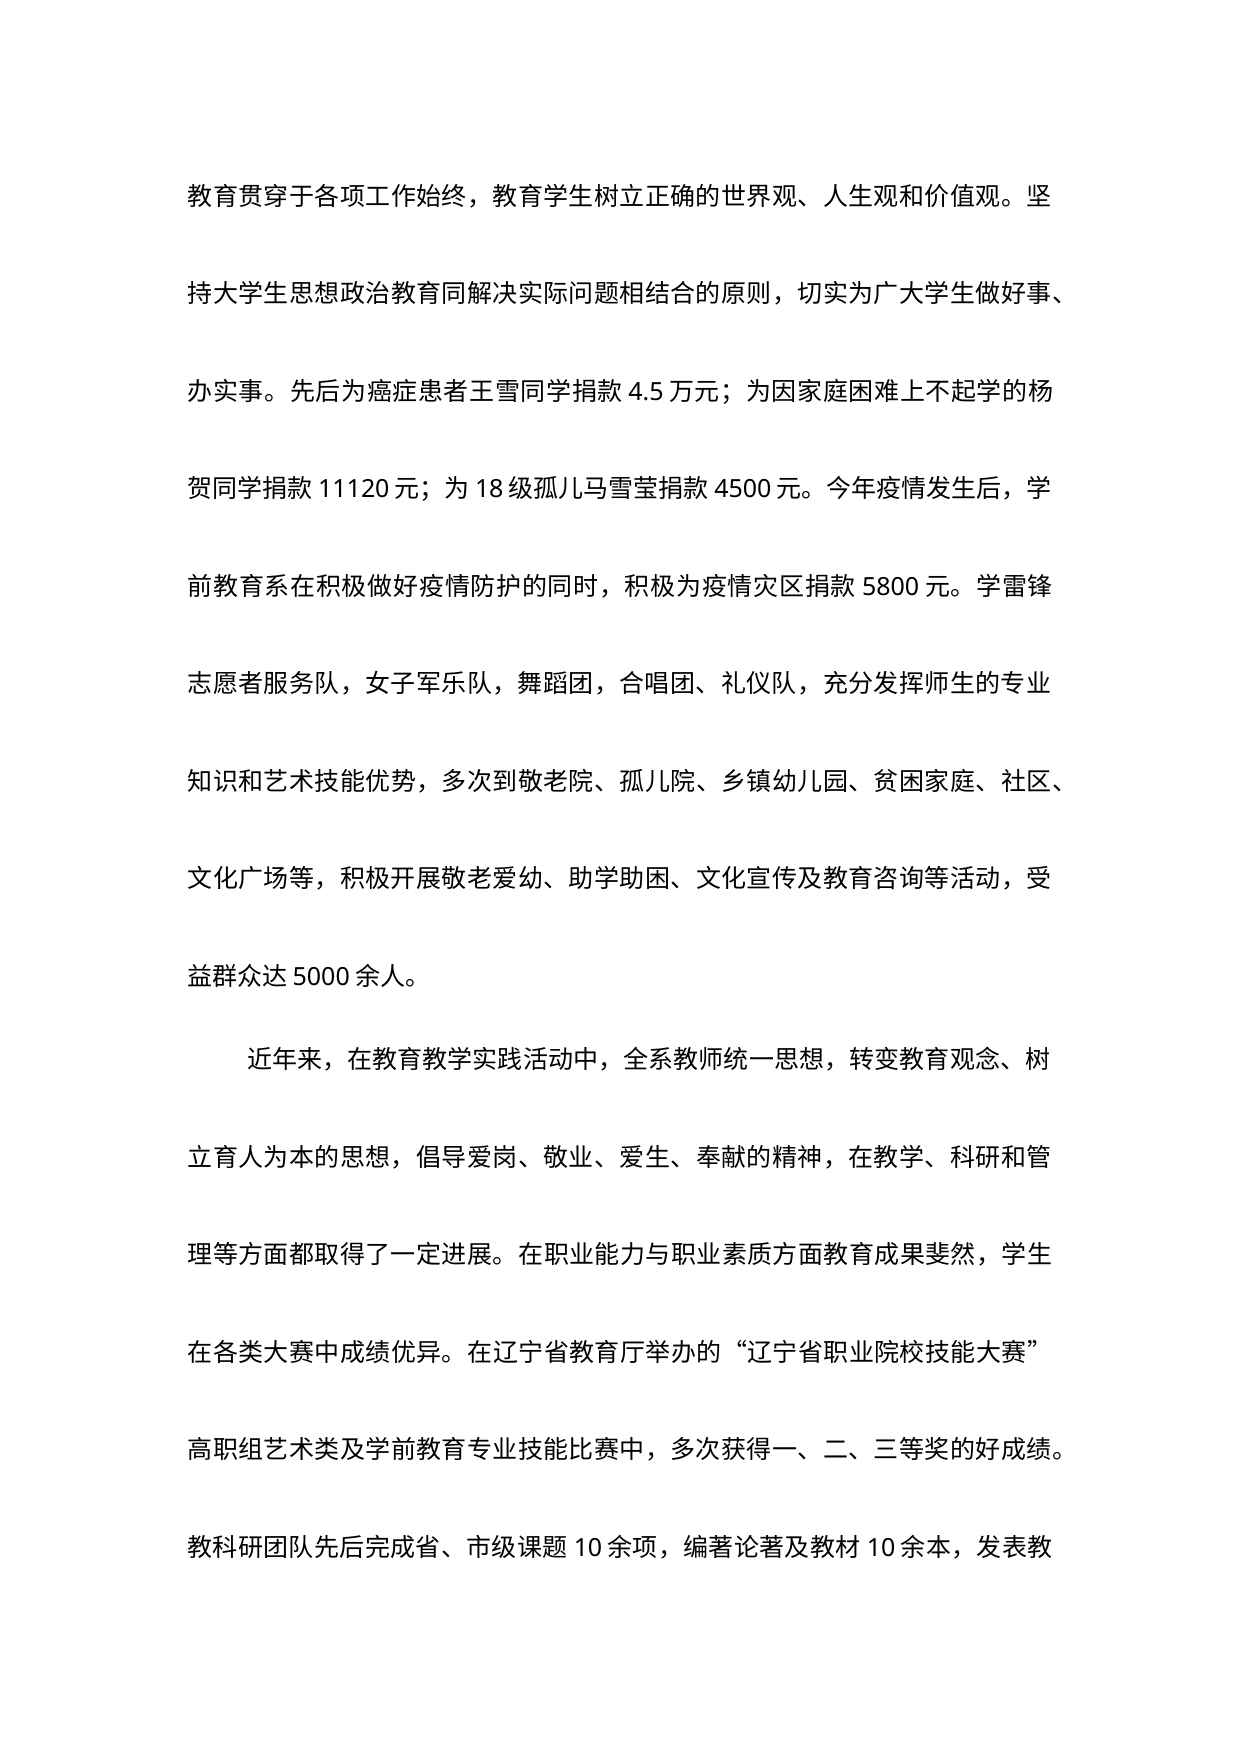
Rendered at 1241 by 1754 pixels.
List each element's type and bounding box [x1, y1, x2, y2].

text [187, 162, 1053, 1007]
text [187, 1025, 1053, 1578]
